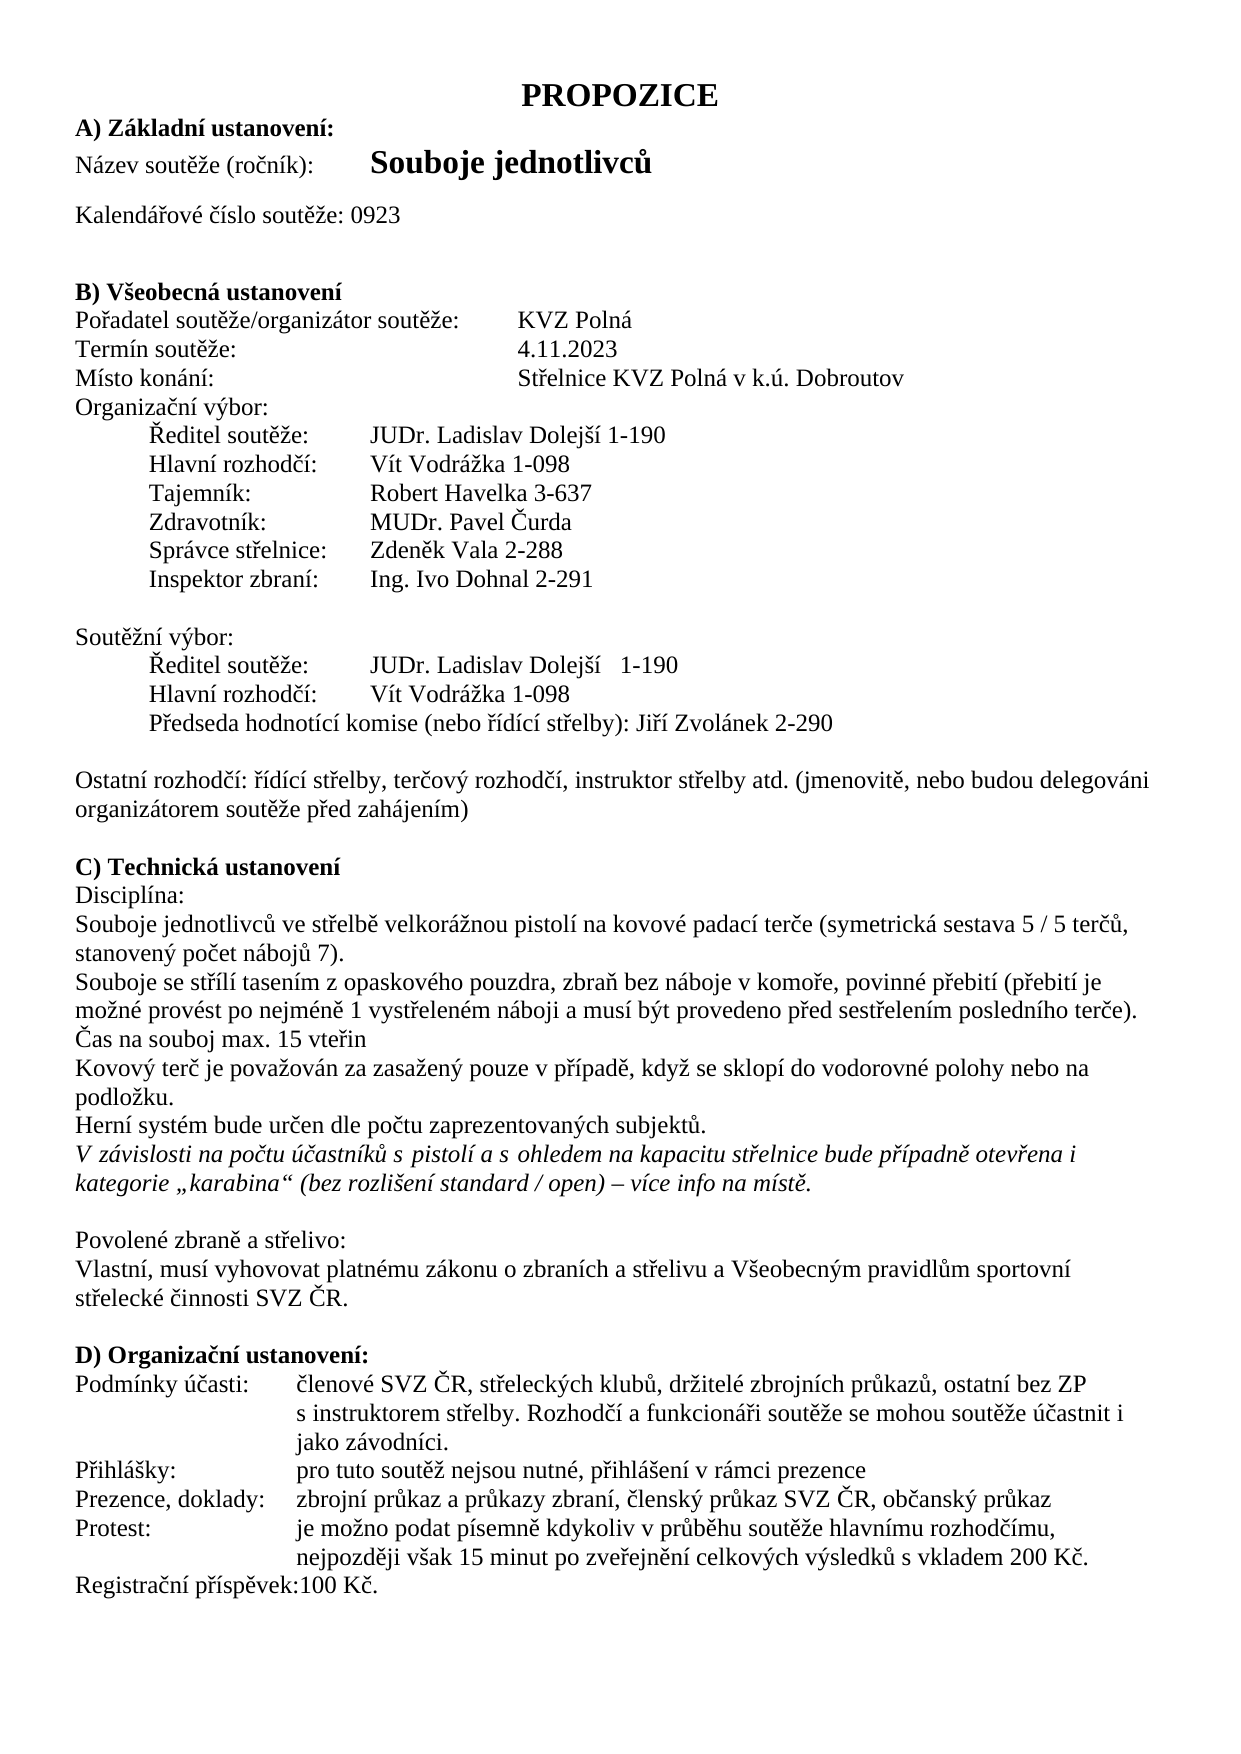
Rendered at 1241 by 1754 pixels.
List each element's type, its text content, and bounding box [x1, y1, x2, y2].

text A) Základní ustanovení: [75, 113, 1165, 142]
text Disciplína: [75, 880, 1165, 909]
text Podmínky účasti: členové SVZ ČR, střeleckých klubů, držitelé zbrojních průkazů, ostatní bez ZP s instruktorem střelby. Rozhodčí a funkcionáři soutěže se mohou soutěže účastnit i jako závodníci. [75, 1369, 1165, 1455]
text Ředitel soutěže: JUDr. Ladislav Dolejší 1-190 [75, 650, 1165, 679]
text V závislosti na počtu účastníků s pistolí a s ohledem na kapacitu střelnice bude případně otevřena i kategorie „karabina“ (bez rozlišení standard / open) – více info na místě. [75, 1139, 1165, 1197]
text Tajemník: Robert Havelka 3-637 [75, 478, 1165, 507]
text Pořadatel soutěže/organizátor soutěže: KVZ Polná [75, 305, 1165, 334]
text Termín soutěže: 4.11.2023 [75, 334, 1165, 363]
text C) Technická ustanovení [75, 852, 1165, 880]
text Kalendářové číslo soutěže: 0923 [75, 200, 1165, 229]
text Prezence, doklady: zbrojní průkaz a průkazy zbraní, členský průkaz SVZ ČR, občanský průkaz [75, 1484, 1165, 1513]
text Povolené zbraně a střelivo: [75, 1225, 1165, 1254]
text Zdravotník: MUDr. Pavel Čurda [75, 507, 1165, 535]
text Registrační příspěvek:100 Kč. [75, 1570, 1165, 1599]
text Protest: je možno podat písemně kdykoliv v průběhu soutěže hlavnímu rozhodčímu, nejpozději však 15 minut po zveřejnění celkových výsledků s vkladem 200 Kč. [75, 1513, 1165, 1570]
text Předseda hodnotící komise (nebo řídící střelby): Jiří Zvolánek 2-290 [75, 708, 1165, 737]
text Inspektor zbraní: Ing. Ivo Dohnal 2-291 [75, 564, 1165, 593]
text Organizační výbor: [75, 392, 1165, 420]
text Kovový terč je považován za zasažený pouze v případě, když se sklopí do vodorovné polohy nebo na podložku. [75, 1053, 1165, 1110]
text PROPOZICE [75, 75, 1165, 113]
text Hlavní rozhodčí: Vít Vodrážka 1-098 [75, 449, 1165, 478]
text B) Všeobecná ustanovení [75, 277, 1165, 305]
text Čas na souboj max. 15 vteřin [75, 1024, 1165, 1053]
text Správce střelnice: Zdeněk Vala 2-288 [75, 535, 1165, 564]
text Souboje se střílí tasením z opaskového pouzdra, zbraň bez náboje v komoře, povinné přebití (přebití je možné provést po nejméně 1 vystřeleném náboji a musí být provedeno před sestřelením posledního terče). [75, 967, 1165, 1024]
text Místo konání: Střelnice KVZ Polná v k.ú. Dobroutov [75, 363, 1165, 392]
text Hlavní rozhodčí: Vít Vodrážka 1-098 [75, 679, 1165, 708]
text Herní systém bude určen dle počtu zaprezentovaných subjektů. [75, 1110, 1165, 1139]
text Soutěžní výbor: [75, 622, 1165, 650]
text Vlastní, musí vyhovovat platnému zákonu o zbraních a střelivu a Všeobecným pravidlům sportovní střelecké činnosti SVZ ČR. [75, 1254, 1165, 1312]
text Přihlášky: pro tuto soutěž nejsou nutné, přihlášení v rámci prezence [75, 1455, 1165, 1484]
text D) Organizační ustanovení: [75, 1340, 1165, 1369]
text Název soutěže (ročník): Souboje jednotlivců [75, 142, 1165, 180]
text Ředitel soutěže: JUDr. Ladislav Dolejší 1-190 [75, 420, 1165, 449]
text Souboje jednotlivců ve střelbě velkorážnou pistolí na kovové padací terče (symetrická sestava 5 / 5 terčů, stanovený počet nábojů 7). [75, 909, 1165, 967]
text Ostatní rozhodčí: řídící střelby, terčový rozhodčí, instruktor střelby atd. (jmenovitě, nebo budou delegováni organizátorem soutěže před zahájením) [75, 765, 1165, 823]
